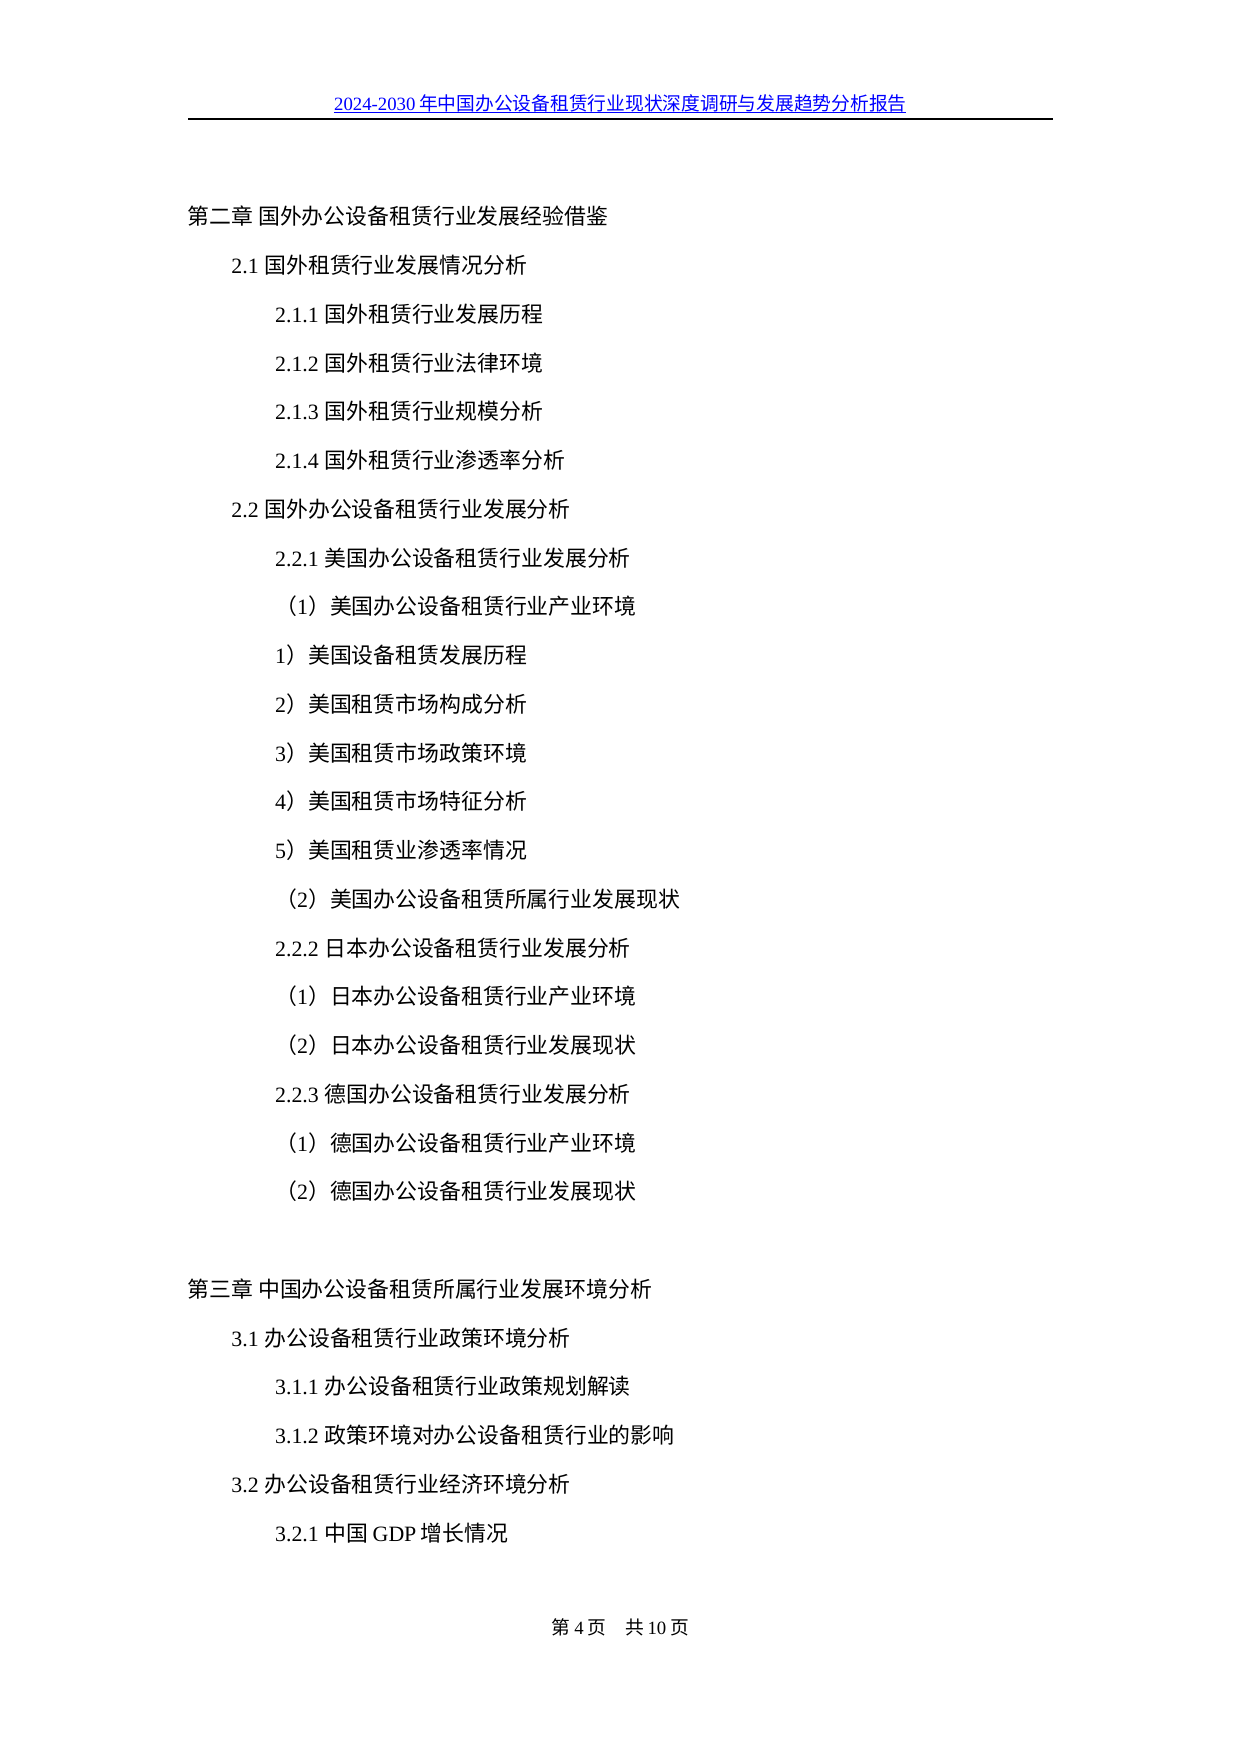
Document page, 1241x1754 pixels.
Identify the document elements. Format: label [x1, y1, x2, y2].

text [187, 150, 1053, 1548]
